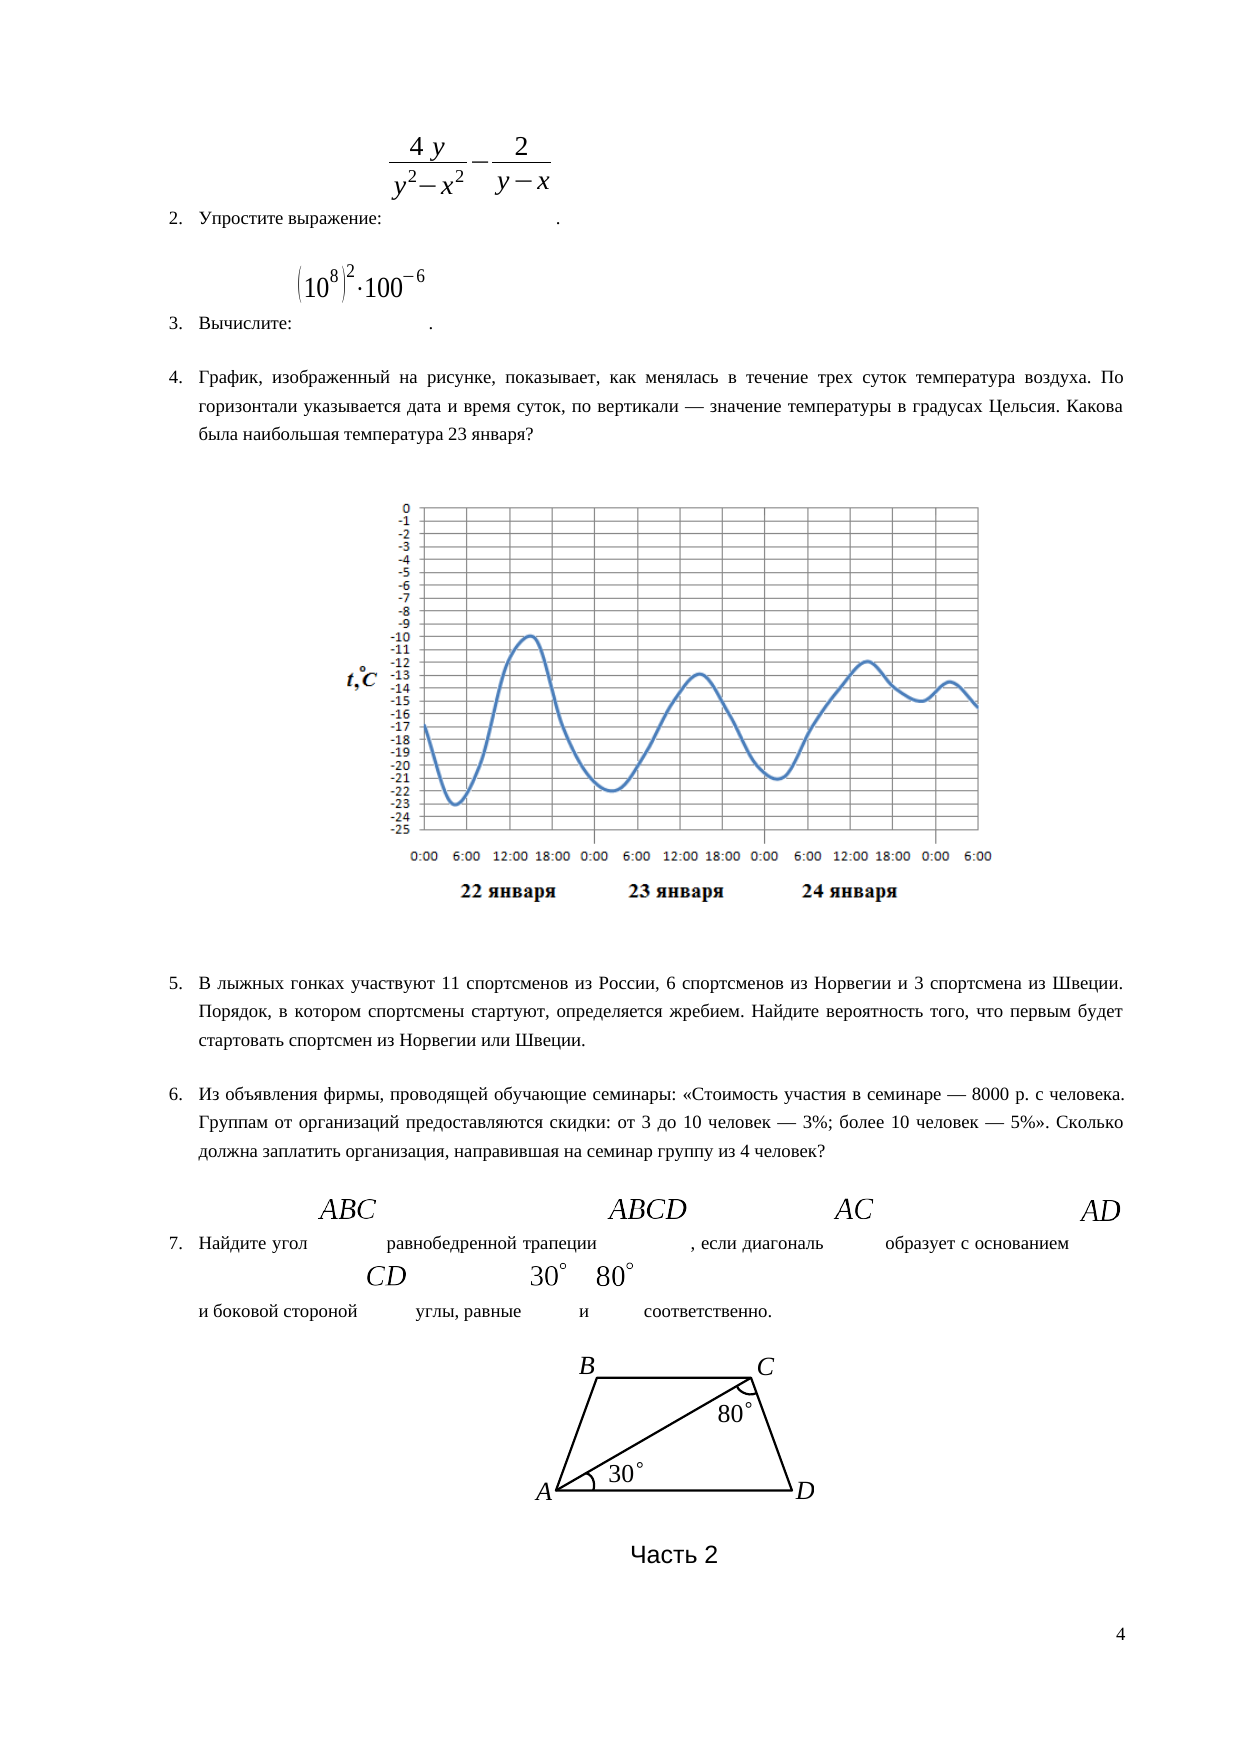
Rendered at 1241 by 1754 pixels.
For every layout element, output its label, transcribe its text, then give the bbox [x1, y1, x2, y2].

text Часть 2 [169, 1539, 1125, 1568]
list В лыжных гонках участвуют 11 спортсменов из России, 6 спортсменов из Норвегии и 3 спортсмена из Швеции. Порядок, в котором спортсмены стартуют, определяется жребием. Найдите вероятность того, что первым будет стартовать спортсмен из Норвегии или Швеции. [169, 972, 1125, 1050]
list Вычислите: . [169, 261, 1125, 334]
list Упростите выражение: . [169, 131, 1125, 229]
list График, изображенный на рисунке, показывает, как менялась в течение трех суток температура воздуха. По горизонтали указывается дата и время суток, по вертикали — значение температуры в градусах Цельсия. Какова была наибольшая температура 23 января? [169, 366, 1125, 445]
list Из объявления фирмы, проводящей обучающие семинары: «Стоимость участия в семинаре — 8000 р. с человека. Группам от организаций предоставляются скидки: от 3 до 10 человек — 3%; более 10 человек — 5%». Сколько должна заплатить организация, направившая на семинар группу из 4 человек? [169, 1082, 1125, 1161]
list Найдите угол равнобедренной трапеции , если диагональ образует с основанием и боковой стороной углы, равные и соответственно. [169, 1193, 1125, 1321]
picture [336, 476, 1012, 940]
